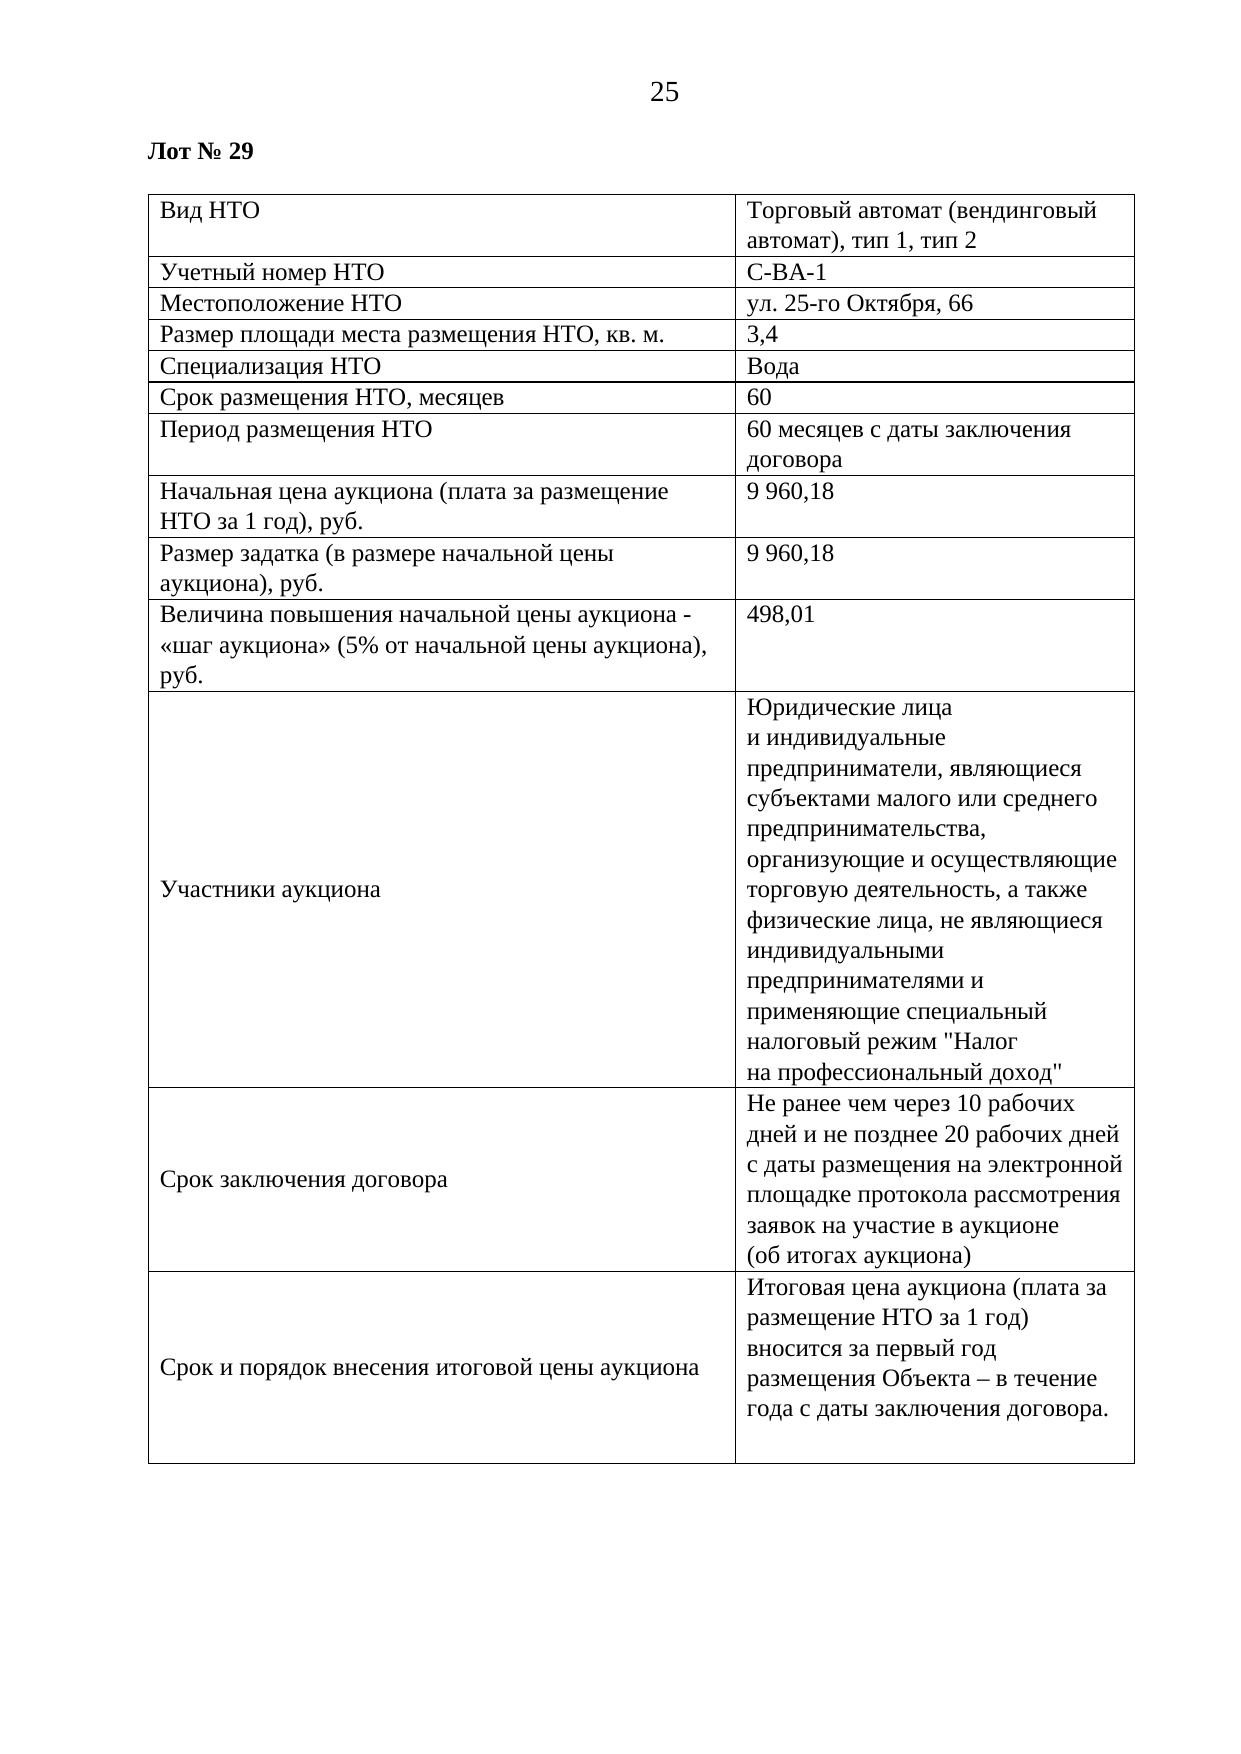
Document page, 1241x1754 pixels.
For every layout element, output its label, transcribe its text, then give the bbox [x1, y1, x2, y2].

table_cell Не ранее чем через 10 рабочих дней и не позднее 20 рабочих дней с даты размещения на электронной площадке протокола рассмотрения заявок на участие в аукционе (об итогах аукциона) [736, 1088, 1134, 1271]
table_cell 60 [736, 383, 1134, 413]
table_cell Величина повышения начальной цены аукциона - «шаг аукциона» (5% от начальной цены аукциона), руб. [149, 600, 735, 691]
table_header Торговый автомат (вендинговый автомат), тип 1, тип 2 [736, 195, 1134, 256]
table_cell Местоположение НТО [149, 288, 735, 318]
text Лот № 29 [148, 136, 1181, 165]
table_cell Срок и порядок внесения итоговой цены аукциона [149, 1272, 735, 1463]
table_cell Срок размещения НТО, месяцев [149, 383, 735, 413]
table_cell 9 960,18 [736, 476, 1134, 537]
table_cell ул. 25-го Октября, 66 [736, 288, 1134, 318]
table_cell Юридические лица и индивидуальные предприниматели, являющиеся субъектами малого или среднего предпринимательства, организующие и осуществляющие торговую деятельность, а также физические лица, не являющиеся индивидуальными предпринимателями и применяющие специальный налоговый режим "Налог на профессиональный доход" [736, 692, 1134, 1087]
table_cell Размер задатка (в размере начальной цены аукциона), руб. [149, 538, 735, 598]
table_cell Период размещения НТО [149, 414, 735, 475]
table_cell Срок заключения договора [149, 1088, 735, 1271]
table_cell Участники аукциона [149, 692, 735, 1087]
table_header Вид НТО [149, 195, 735, 256]
table_cell Специализация НТО [149, 351, 735, 381]
table_cell Начальная цена аукциона (плата за размещение НТО за 1 год), руб. [149, 476, 735, 537]
table_cell 3,4 [736, 320, 1134, 350]
table_cell Итоговая цена аукциона (плата за размещение НТО за 1 год) вносится за первый год размещения Объекта – в течение года с даты заключения договора. [736, 1272, 1134, 1463]
table_cell Вода [736, 351, 1134, 381]
table_cell 60 месяцев с даты заключения договора [736, 414, 1134, 475]
table_cell Учетный номер НТО [149, 257, 735, 287]
table_cell 9 960,18 [736, 538, 1134, 598]
table_cell С-ВА-1 [736, 257, 1134, 287]
table_cell Размер площади места размещения НТО, кв. м. [149, 320, 735, 350]
table_cell 498,01 [736, 600, 1134, 691]
